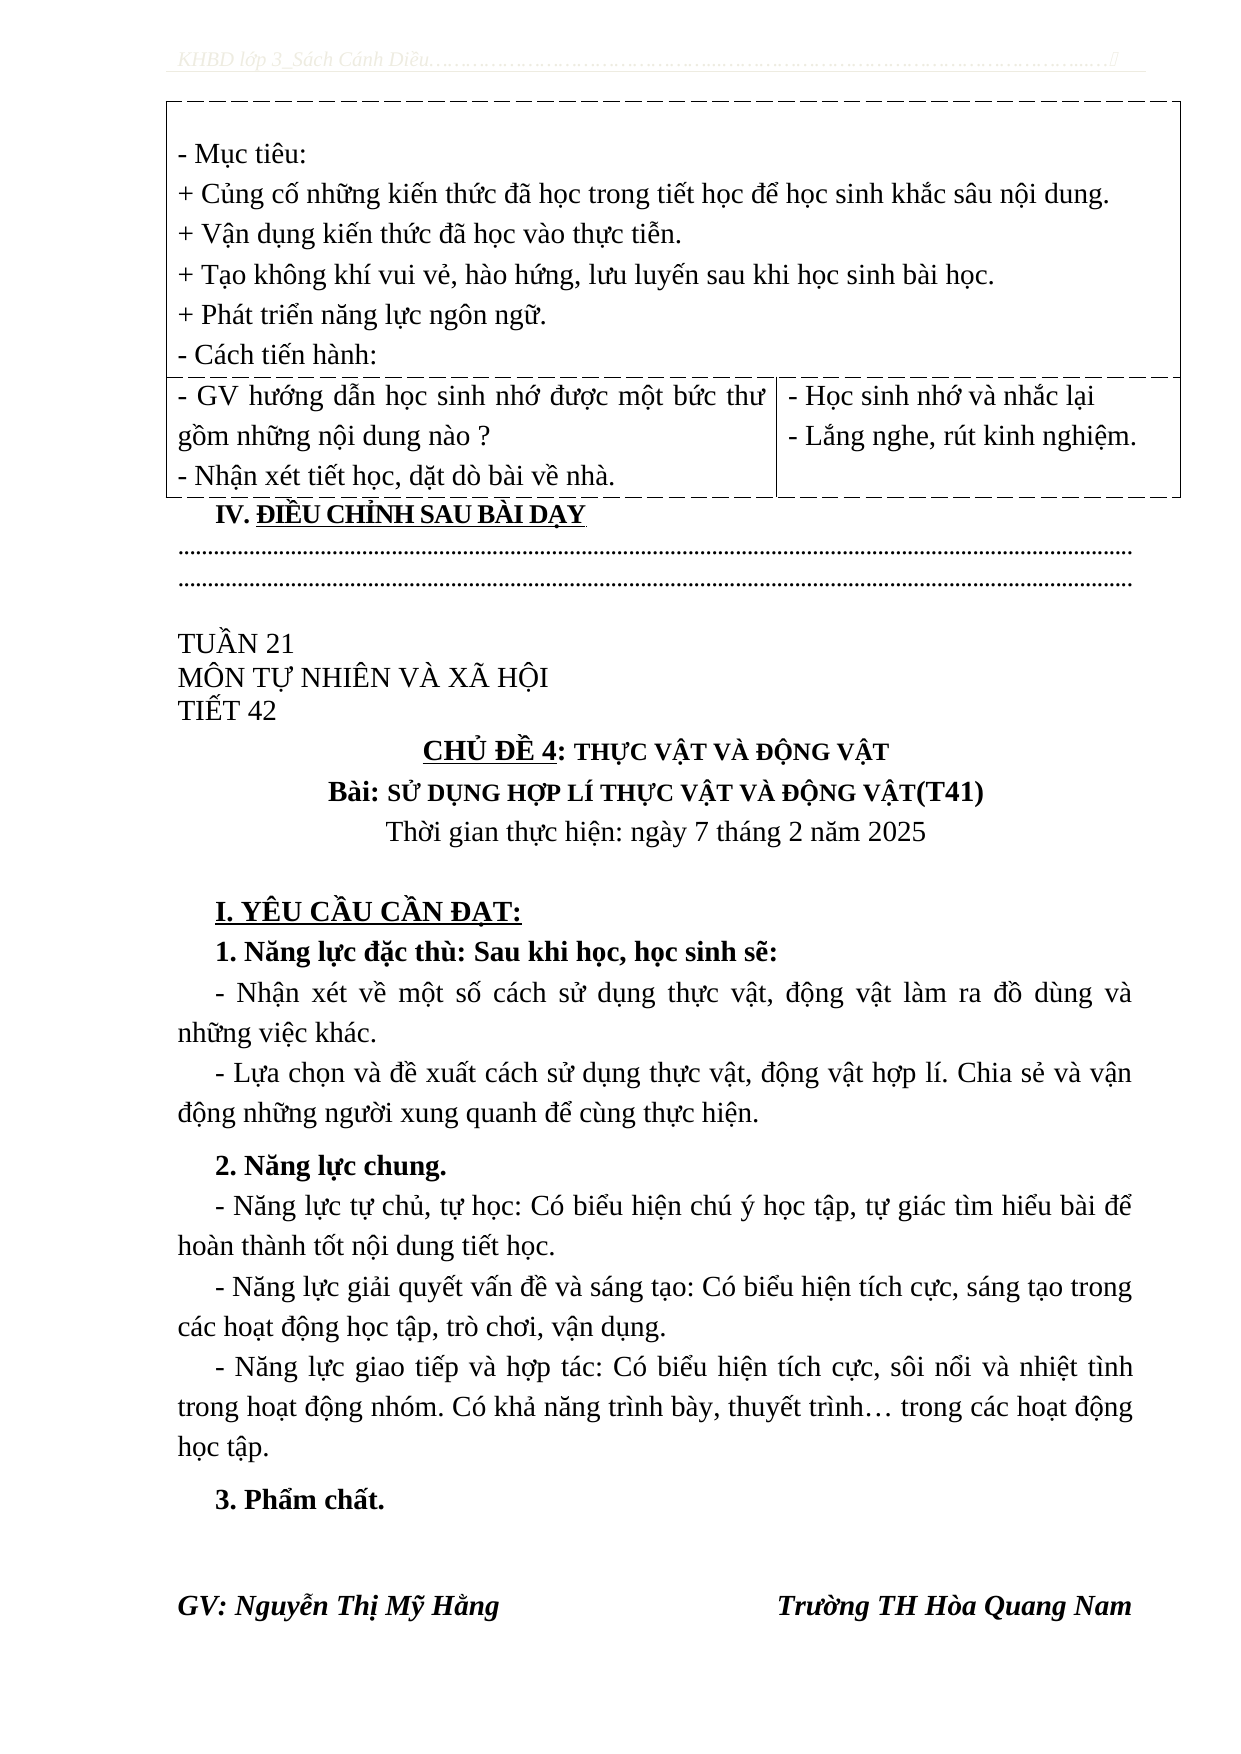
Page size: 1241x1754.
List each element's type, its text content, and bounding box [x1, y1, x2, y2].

text TUẦN 21 [177, 626, 1134, 660]
text - Năng lực giải quyết vấn đề và sáng tạo: Có biểu hiện tích cực, sáng tạo trong các hoạt động học tập, trò chơi, vận dụng. [177, 1269, 1134, 1342]
text Bài: SỬ DỤNG HỢP LÍ THỰC VẬT VÀ ĐỘNG VẬT(T41) [177, 774, 1134, 807]
text - Nhận xét về một số cách sử dụng thực vật, động vật làm ra đồ dùng và những việc khác. [177, 975, 1134, 1048]
text ................................................................................................................................................................. [177, 561, 1134, 592]
table_cell - Học sinh nhớ và nhắc lại - Lắng nghe, rút kinh nghiệm. [777, 377, 1180, 497]
text ................................................................................................................................................................. [177, 529, 1134, 561]
text - Lựa chọn và đề xuất cách sử dụng thực vật, động vật hợp lí. Chia sẻ và vận động những người xung quanh để cùng thực hiện. [177, 1055, 1134, 1129]
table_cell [167, 101, 1180, 377]
text MÔN TỰ NHIÊN VÀ XÃ HỘI [177, 660, 1134, 693]
text CHỦ ĐỀ 4: THỰC VẬT VÀ ĐỘNG VẬT [177, 733, 1134, 767]
text 3. Phẩm chất. [177, 1482, 1134, 1516]
text 1. Năng lực đặc thù: Sau khi học, học sinh sẽ: [177, 934, 1134, 968]
text - Năng lực tự chủ, tự học: Có biểu hiện chú ý học tập, tự giác tìm hiểu bài để hoàn thành tốt nội dung tiết học. [177, 1188, 1134, 1262]
text - Năng lực giao tiếp và hợp tác: Có biểu hiện tích cực, sôi nổi và nhiệt tình trong hoạt động nhóm. Có khả năng trình bày, thuyết trình… trong các hoạt động học tập. [177, 1349, 1134, 1463]
text 2. Năng lực chung. [177, 1148, 1134, 1182]
text I. YÊU CẦU CẦN ĐẠT: [177, 894, 1134, 928]
text Thời gian thực hiện: ngày 7 tháng 2 năm 2025 [177, 814, 1134, 847]
text TIẾT 42 [177, 693, 1134, 727]
text IV. ĐIỀU CHỈNH SAU BÀI DẠY [177, 498, 1134, 529]
table_cell - GV hướng dẫn học sinh nhớ được một bức thư gồm những nội dung nào ? - Nhận xét tiết học, dặt dò bài về nhà. [167, 377, 776, 497]
